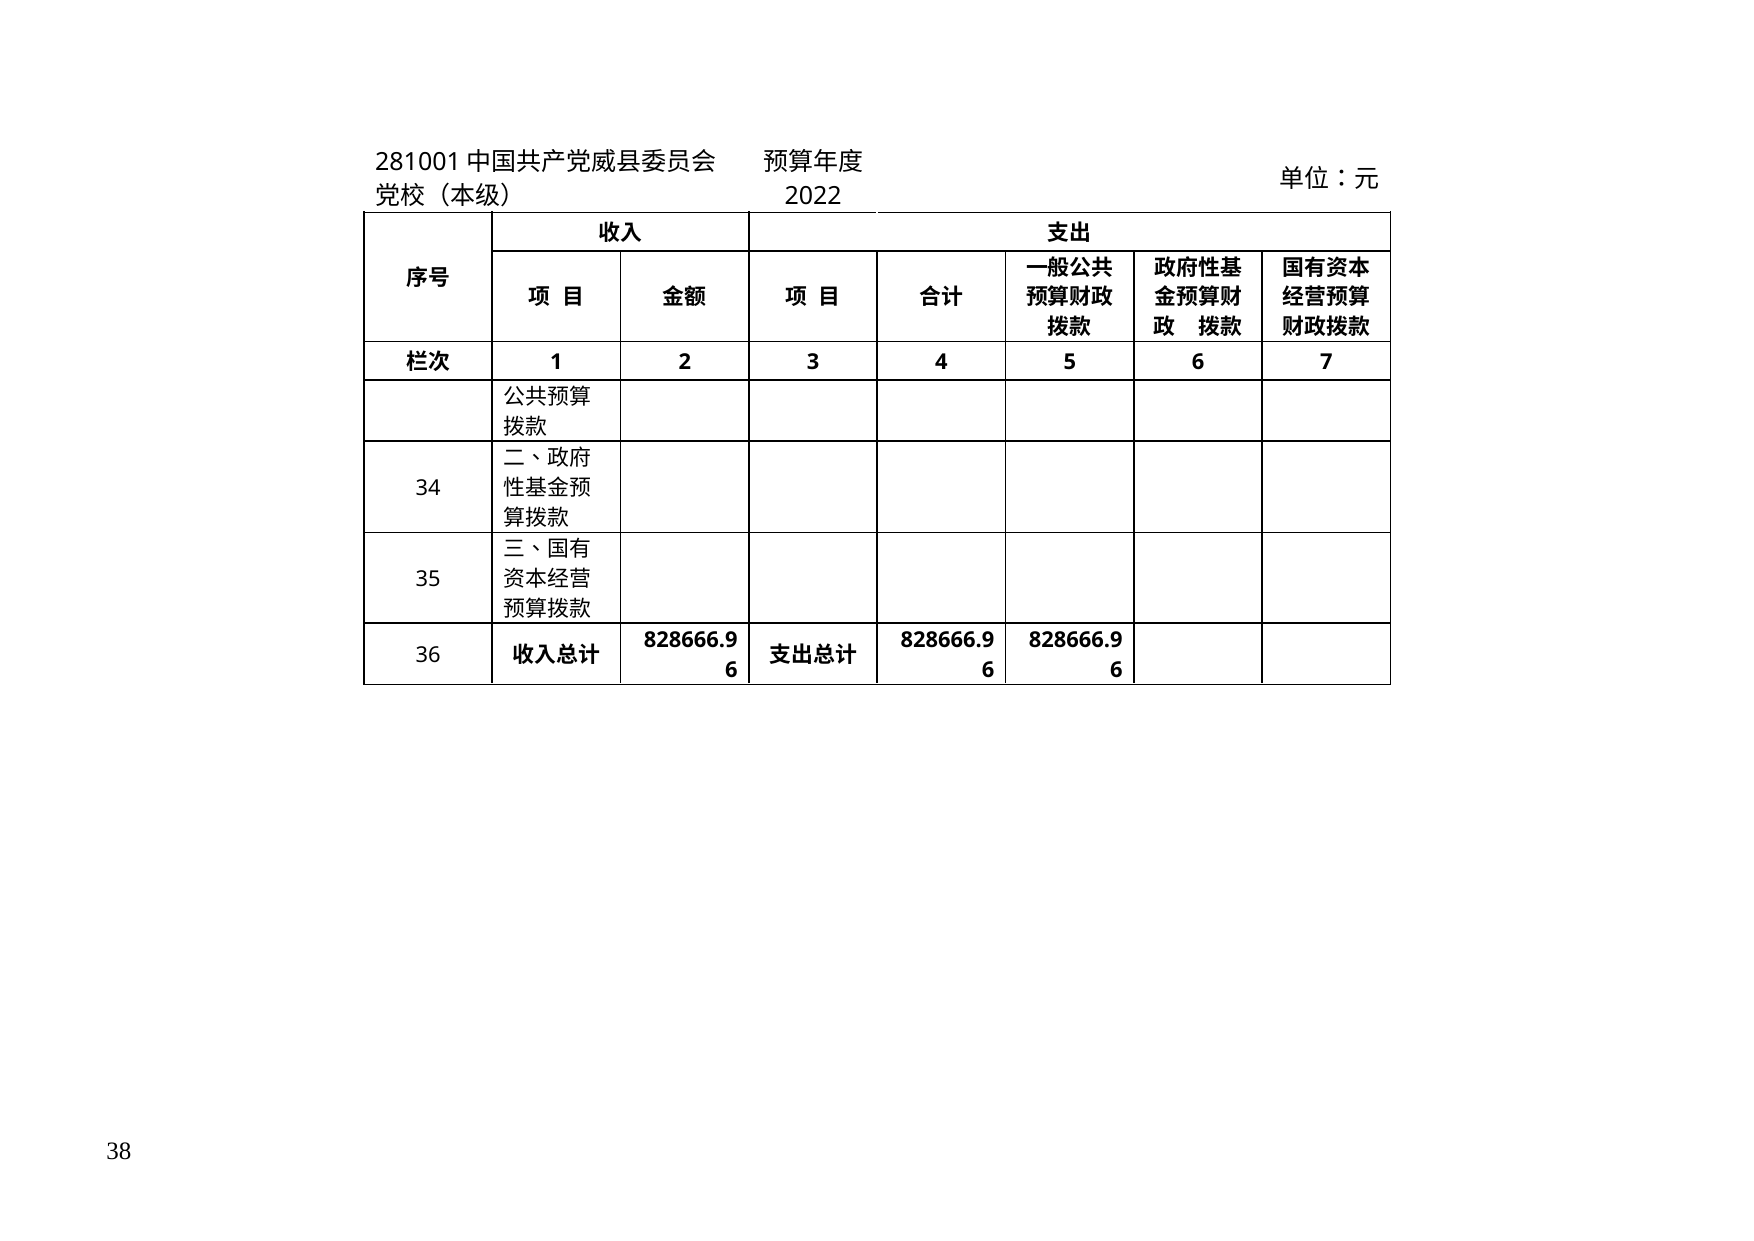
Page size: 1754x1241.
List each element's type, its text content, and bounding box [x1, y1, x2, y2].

table_header 单位：元 [878, 143, 1390, 211]
table_cell 合计 [878, 252, 1005, 341]
table_cell 支出 [750, 213, 1390, 250]
table_cell [1263, 442, 1390, 531]
table_cell 二、政府性基金预算拨款 [493, 442, 620, 531]
table_cell [1263, 533, 1390, 622]
table_cell [1263, 381, 1390, 440]
table_cell [878, 442, 1005, 531]
table_cell 序号 [365, 213, 491, 341]
table_cell [878, 533, 1005, 622]
table_cell 三、国有资本经营预算拨款 [493, 533, 620, 622]
table_cell [621, 442, 748, 531]
table_cell 36 [365, 624, 491, 683]
table_cell 33 [365, 381, 491, 440]
table_cell 支出总计 [750, 624, 876, 683]
table_cell 5 [1006, 342, 1133, 379]
table_cell [1135, 442, 1261, 531]
table_cell [621, 533, 748, 622]
table_cell [1006, 442, 1133, 531]
table_cell 6 [1135, 342, 1261, 379]
table_cell 1 [493, 342, 620, 379]
table_cell 828666.96 [1006, 624, 1133, 683]
table_cell 政府性基金预算财政 拨款 [1135, 252, 1261, 341]
table_header 预算年度2022 [750, 143, 876, 211]
table_cell [1135, 381, 1261, 440]
table_cell 项 目 [750, 252, 876, 341]
table_cell 3 [750, 342, 876, 379]
table_cell 828666.96 [621, 624, 748, 683]
table_cell [1263, 624, 1390, 683]
table_cell 收入 [493, 213, 748, 250]
table_cell 金额 [621, 252, 748, 341]
table_cell 项 目 [493, 252, 620, 341]
table_cell [1006, 381, 1133, 440]
table_cell 34 [365, 442, 491, 531]
table_cell [621, 381, 748, 440]
table_cell 2 [621, 342, 748, 379]
table_cell [750, 533, 876, 622]
table_cell 35 [365, 533, 491, 622]
table_cell 一般公共预算财政拨款 [1006, 252, 1133, 341]
table_cell [1135, 624, 1261, 683]
table_cell 国有资本经营预算财政拨款 [1263, 252, 1390, 341]
table_cell [750, 381, 876, 440]
table_cell 4 [878, 342, 1005, 379]
table_cell [750, 442, 876, 531]
table_cell [1135, 533, 1261, 622]
table_cell 栏次 [365, 342, 491, 379]
table_cell [878, 381, 1005, 440]
table_header 281001中国共产党威县委员会党校（本级） [365, 143, 748, 211]
table_cell 828666.96 [878, 624, 1005, 683]
table_cell 一、一般公共预算拨款 [493, 381, 620, 440]
table_cell [1006, 533, 1133, 622]
table_cell 7 [1263, 342, 1390, 379]
table_cell 收入总计 [493, 624, 620, 683]
